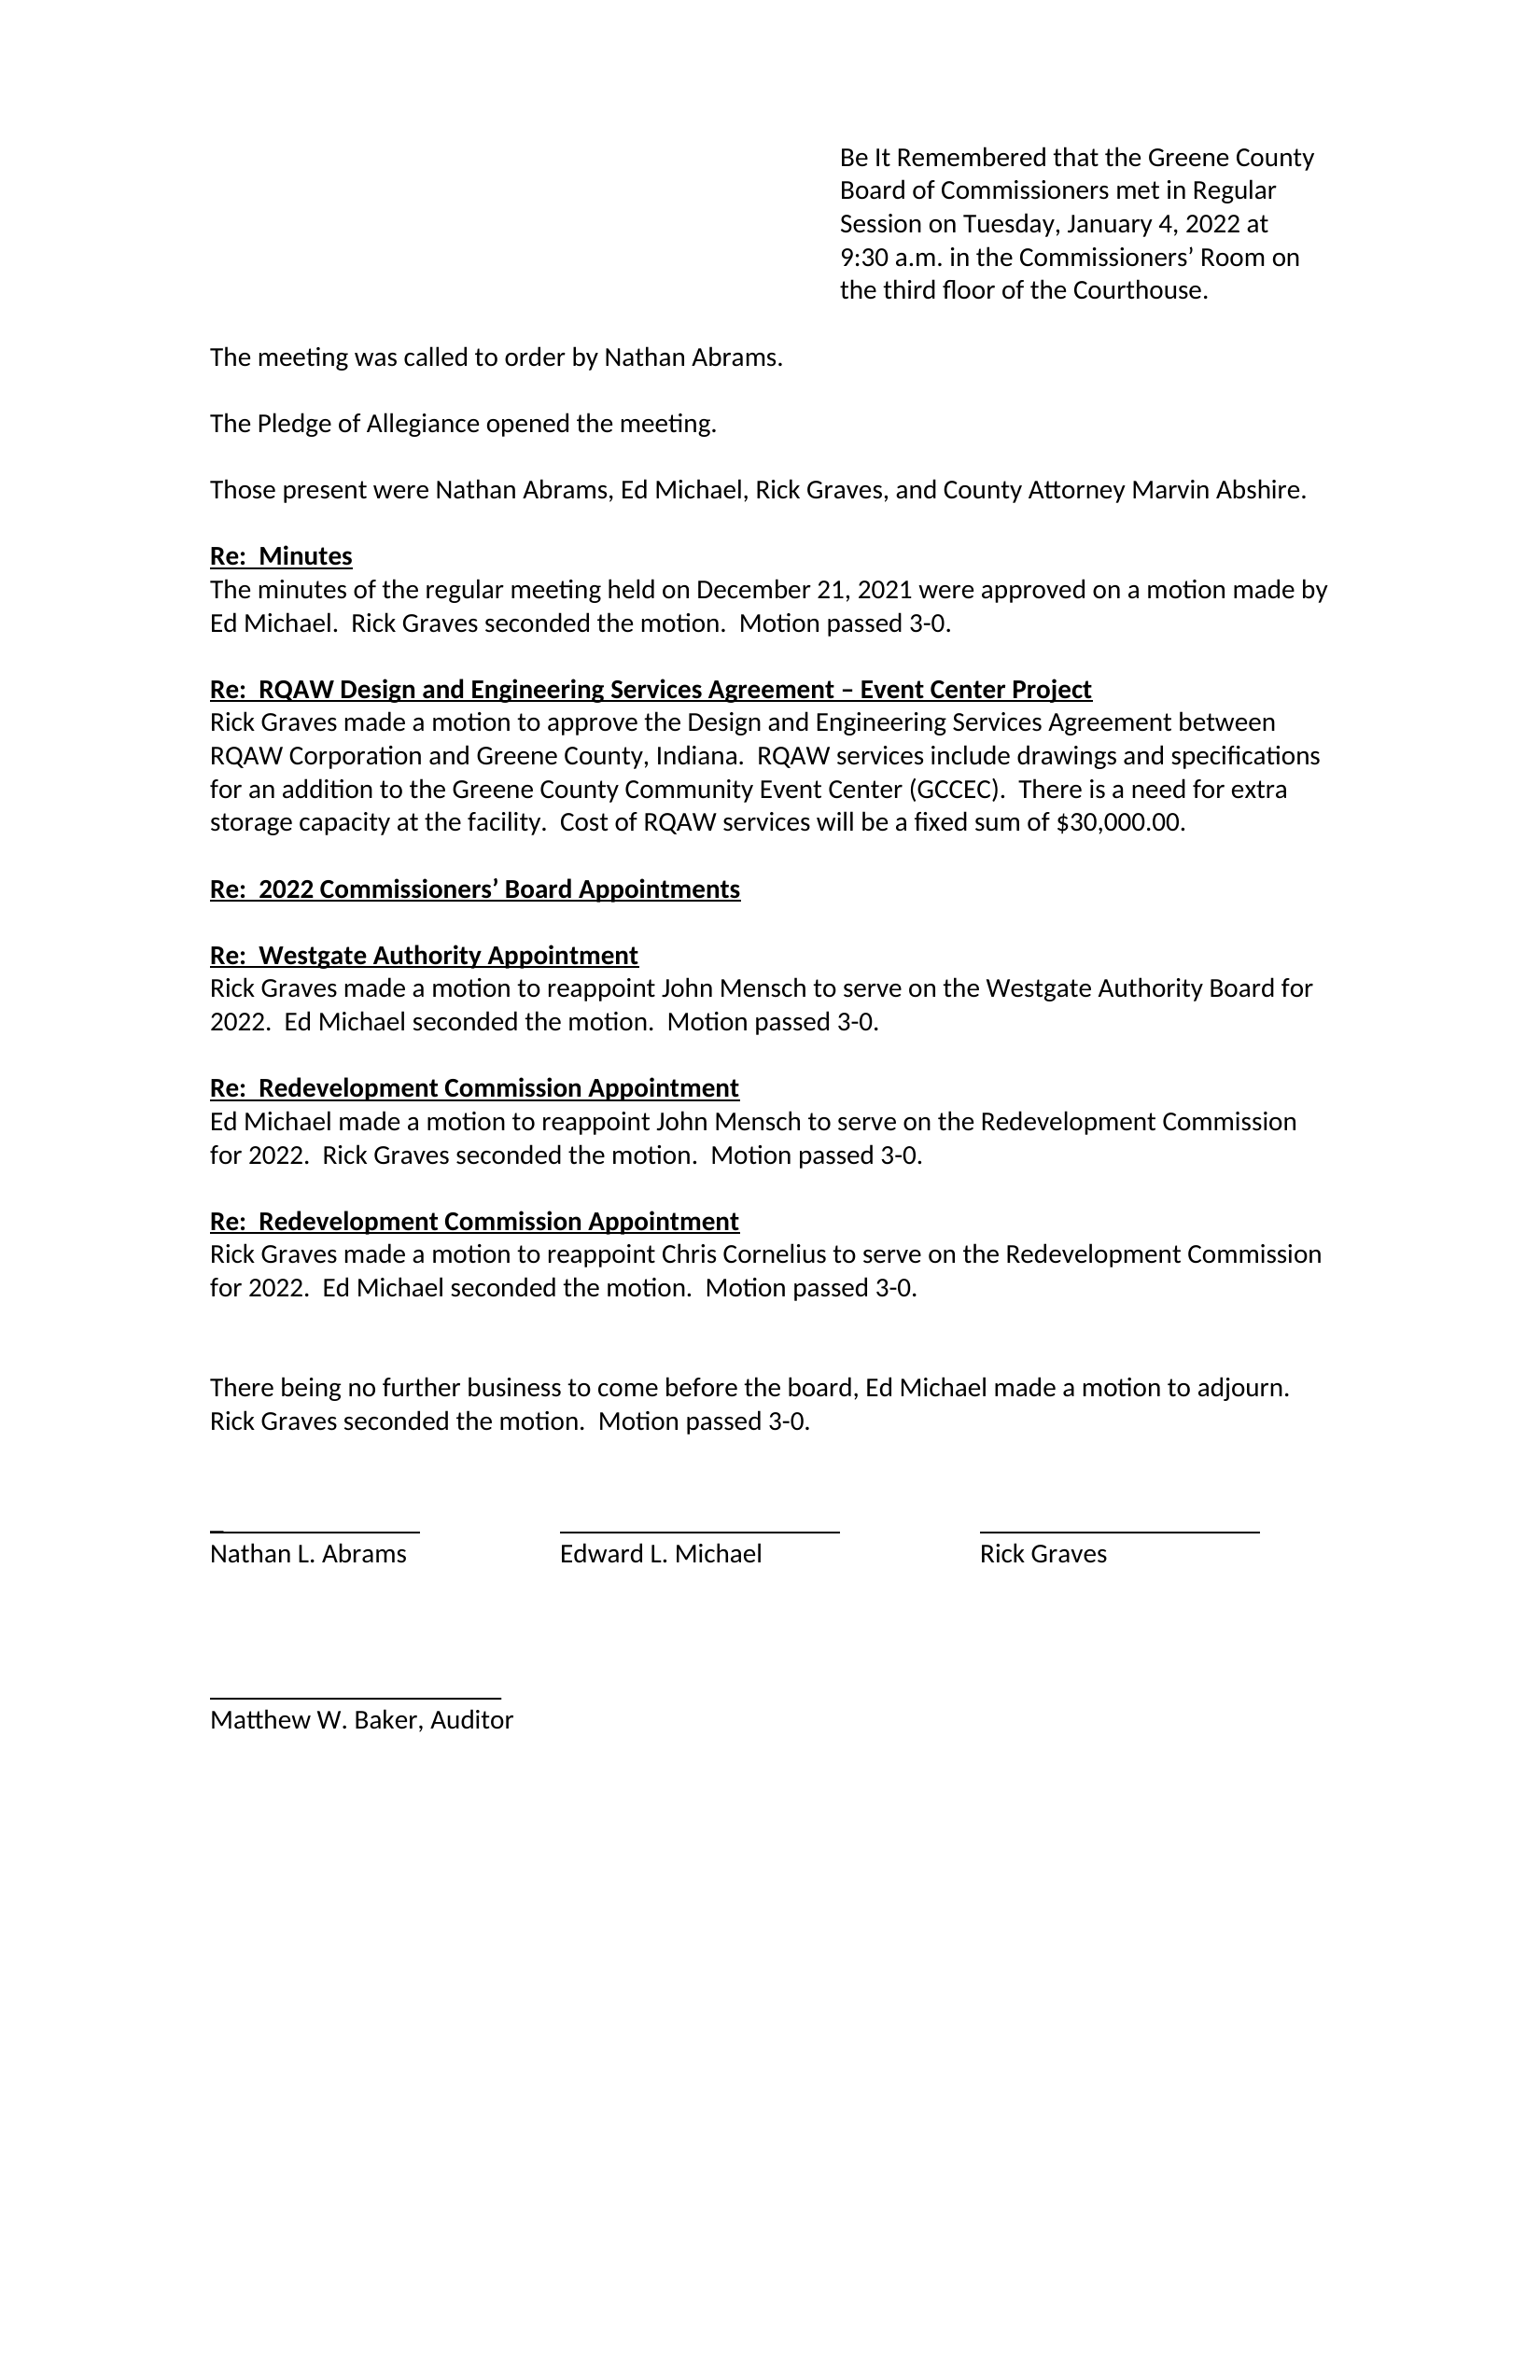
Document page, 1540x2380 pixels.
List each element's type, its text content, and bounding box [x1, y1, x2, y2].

text Re: Redevelopment Commission Appointment [210, 1204, 1330, 1238]
text the third floor of the Courthouse. [210, 273, 1330, 306]
text Those present were Nathan Abrams, Ed Michael, Rick Graves, and County Attorney Marvin Abshire. [210, 472, 1330, 506]
text _ ______ [210, 1670, 1330, 1702]
text Re: Minutes [210, 539, 1330, 572]
text Re: 2022 Commissioners’ Board Appointments [210, 872, 1330, 904]
text The Pledge of Allegiance opened the meeting. [210, 406, 1330, 440]
text Nathan L. Abrams Edward L. Michael Rick Graves [210, 1536, 1330, 1570]
text Be It Remembered that the Greene County [770, 140, 1330, 174]
text Board of Commissioners met in Regular [210, 174, 1330, 206]
text The minutes of the regular meeting held on December 21, 2021 were approved on a motion made by Ed Michael. Rick Graves seconded the motion. Motion passed 3-0. [210, 572, 1330, 638]
text Re: Redevelopment Commission Appointment [210, 1071, 1330, 1104]
text 9:30 a.m. in the Commissioners’ Room on [210, 240, 1330, 273]
text Rick Graves made a motion to reappoint Chris Cornelius to serve on the Redevelopment Commission for 2022. Ed Michael seconded the motion. Motion passed 3-0. [210, 1238, 1330, 1304]
text Re: RQAW Design and Engineering Services Agreement – Event Center Project [210, 672, 1330, 706]
text Rick Graves made a motion to approve the Design and Engineering Services Agreement between RQAW Corporation and Greene County, Indiana. RQAW services include drawings and specifications for an addition to the Greene County Community Event Center (GCCEC). There is a need for extra storage capacity at the facility. Cost of RQAW services will be a fixed sum of $30,000.00. [210, 706, 1330, 838]
text Matthew W. Baker, Auditor [210, 1702, 1330, 1736]
text Ed Michael made a motion to reappoint John Mensch to serve on the Redevelopment Commission for 2022. Rick Graves seconded the motion. Motion passed 3-0. [210, 1104, 1330, 1170]
text _ [210, 1504, 1330, 1536]
text Rick Graves made a motion to reappoint John Mensch to serve on the Westgate Authority Board for 2022. Ed Michael seconded the motion. Motion passed 3-0. [210, 972, 1330, 1038]
text There being no further business to come before the board, Ed Michael made a motion to adjourn. Rick Graves seconded the motion. Motion passed 3-0. [210, 1370, 1330, 1436]
text Re: Westgate Authority Appointment [210, 938, 1330, 972]
text Session on Tuesday, January 4, 2022 at [210, 206, 1330, 240]
text The meeting was called to order by Nathan Abrams. [210, 340, 1330, 372]
